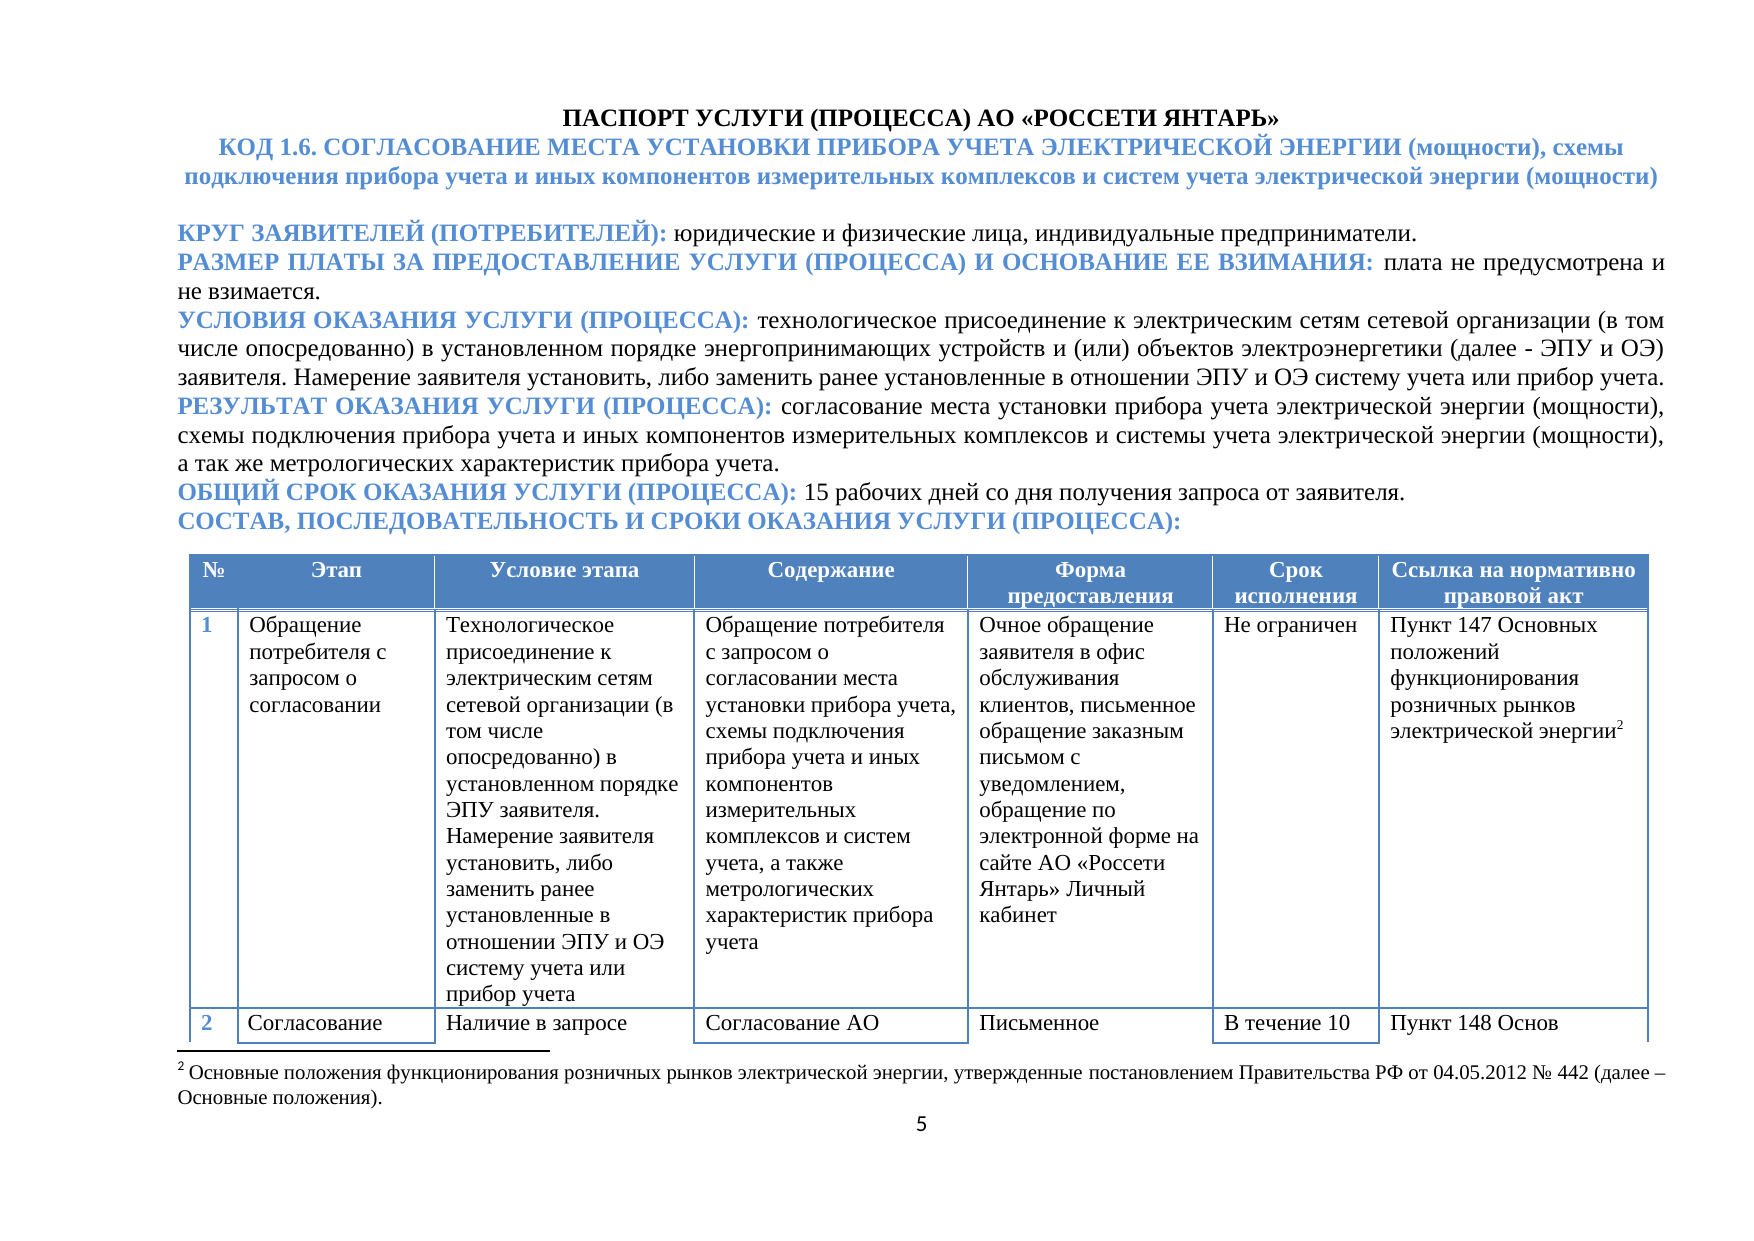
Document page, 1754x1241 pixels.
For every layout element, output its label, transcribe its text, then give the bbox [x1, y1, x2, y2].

table_cell Не ограничен [1214, 612, 1378, 1007]
text УСЛОВИЯ ОКАЗАНИЯ УСЛУГИ (ПРОЦЕССА): технологическое присоединение к электрическим сетям сетевой организации (в том числе опосредованно) в установленном порядке энергопринимающих устройств и (или) объектов электроэнергетики (далее - ЭПУ и ОЭ) заявителя. Намерение заявителя установить, либо заменить ранее установленные в отношении ЭПУ и ОЭ систему учета или прибор учета. [177, 305, 1665, 391]
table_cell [1214, 1009, 1378, 1042]
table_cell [695, 1009, 967, 1042]
text РЕЗУЛЬТАТ ОКАЗАНИЯ УСЛУГИ (ПРОЦЕССА): согласование места установки прибора учета электрической энергии (мощности), схемы подключения прибора учета и иных компонентов измерительных комплексов и системы учета электрической энергии (мощности), а так же метрологических характеристик прибора учета. [177, 391, 1665, 477]
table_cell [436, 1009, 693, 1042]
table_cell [239, 1009, 434, 1042]
table_header Форма предоставления [968, 556, 1212, 608]
table_cell 2 [191, 1009, 237, 1042]
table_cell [1380, 1009, 1647, 1042]
table_cell 1 [191, 612, 237, 1007]
text КРУГ ЗАЯВИТЕЛЕЙ (ПОТРЕБИТЕЛЕЙ): юридические и физические лица, индивидуальные предприниматели. [177, 218, 1665, 247]
text СОСТАВ, ПОСЛЕДОВАТЕЛЬНОСТЬ И СРОКИ ОКАЗАНИЯ УСЛУГИ (ПРОЦЕССА): [177, 506, 1665, 535]
table_cell Технологическое присоединение к электрическим сетям сетевой организации (в том числе опосредованно) в установленном порядке ЭПУ заявителя. Намерение заявителя установить, либо заменить ранее установленные в отношении ЭПУ и ОЭ систему учета или прибор учета [436, 612, 693, 1007]
text ОБЩИЙ СРОК ОКАЗАНИЯ УСЛУГИ (ПРОЦЕССА): 15 рабочих дней со дня получения запроса от заявителя. [177, 477, 1665, 506]
table_cell Обращение потребителя с запросом о согласовании [239, 612, 434, 1007]
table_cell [969, 1009, 1212, 1042]
text КОД 1.6. СОГЛАСОВАНИЕ МЕСТА УСТАНОВКИ ПРИБОРА УЧЕТА ЭЛЕКТРИЧЕСКОЙ ЭНЕРГИИ (мощности), схемы подключения прибора учета и иных компонентов измерительных комплексов и систем учета электрической энергии (мощности) [177, 132, 1665, 190]
text РАЗМЕР ПЛАТЫ ЗА ПРЕДОСТАВЛЕНИЕ УСЛУГИ (ПРОЦЕССА) И ОСНОВАНИЕ ЕЕ ВЗИМАНИЯ: плата не предусмотрена и не взимается. [177, 247, 1665, 305]
table_cell Очное обращение заявителя в офис обслуживания клиентов, письменное обращение заказным письмом с уведомлением, обращение по электронной форме на сайте АО «Россети Янтарь» Личный кабинет [969, 612, 1212, 1007]
table_header Ссылка на нормативно правовой акт [1379, 556, 1647, 608]
table_cell Обращение потребителя с запросом о согласовании места установки прибора учета, схемы подключения прибора учета и иных компонентов измерительных комплексов и систем учета, а также метрологических характеристик прибора учета [695, 612, 967, 1007]
text ПАСПОРТ УСЛУГИ (ПРОЦЕССА) АО «РОССЕТИ ЯНТАРЬ» [177, 103, 1665, 132]
table_header № [191, 556, 237, 608]
table_header Срок исполнения [1213, 556, 1378, 608]
table_header Этап [239, 556, 434, 608]
table_header Условие этапа [435, 556, 694, 608]
table_header Содержание [695, 556, 967, 608]
table_cell Пункт 147 Основных положений функционирования розничных рынков электрической энергии [1380, 612, 1647, 1007]
